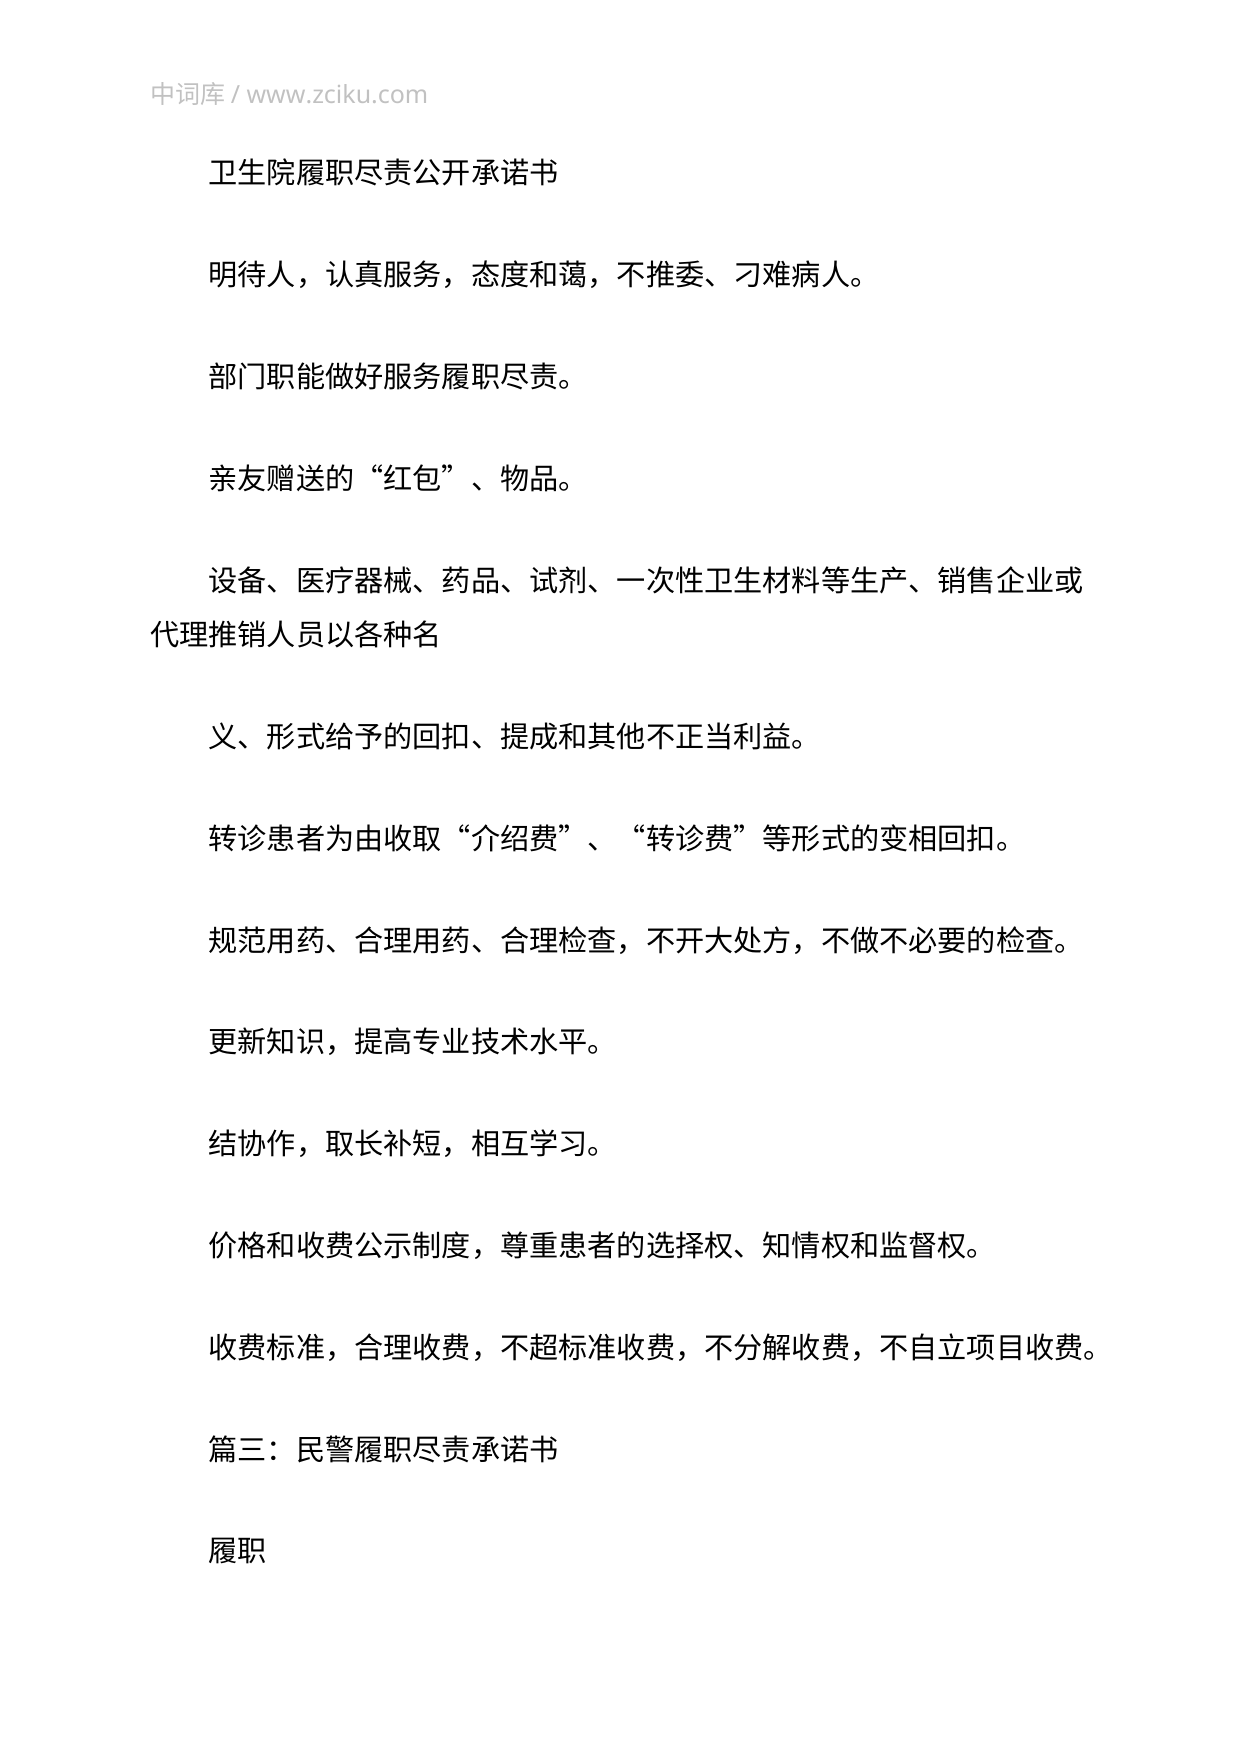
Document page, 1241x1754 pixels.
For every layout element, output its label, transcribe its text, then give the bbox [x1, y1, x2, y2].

text 结协作，取长补短，相互学习。 [150, 1121, 1090, 1163]
text 部门职能做好服务履职尽责。 [150, 353, 1090, 396]
text 价格和收费公示制度，尊重患者的选择权、知情权和监督权。 [150, 1223, 1090, 1265]
text 履职 [150, 1528, 1090, 1570]
text 转诊患者为由收取“介绍费”、“转诊费”等形式的变相回扣。 [150, 816, 1090, 858]
text 设备、医疗器械、药品、试剂、一次性卫生材料等生产、销售企业或代理推销人员以各种名 [150, 557, 1090, 654]
text 规范用药、合理用药、合理检查，不开大处方，不做不必要的检查。 [150, 917, 1090, 959]
text 亲友赠送的“红包”、物品。 [150, 455, 1090, 498]
text 收费标准，合理收费，不超标准收费，不分解收费，不自立项目收费。 [150, 1324, 1090, 1367]
text 义、形式给予的回扣、提成和其他不正当利益。 [150, 714, 1090, 756]
text 更新知识，提高专业技术水平。 [150, 1019, 1090, 1061]
text 卫生院履职尽责公开承诺书 [150, 150, 1090, 192]
text 明待人，认真服务，态度和蔼，不推委、刁难病人。 [150, 252, 1090, 294]
text 篇三：民警履职尽责承诺书 [150, 1426, 1090, 1468]
